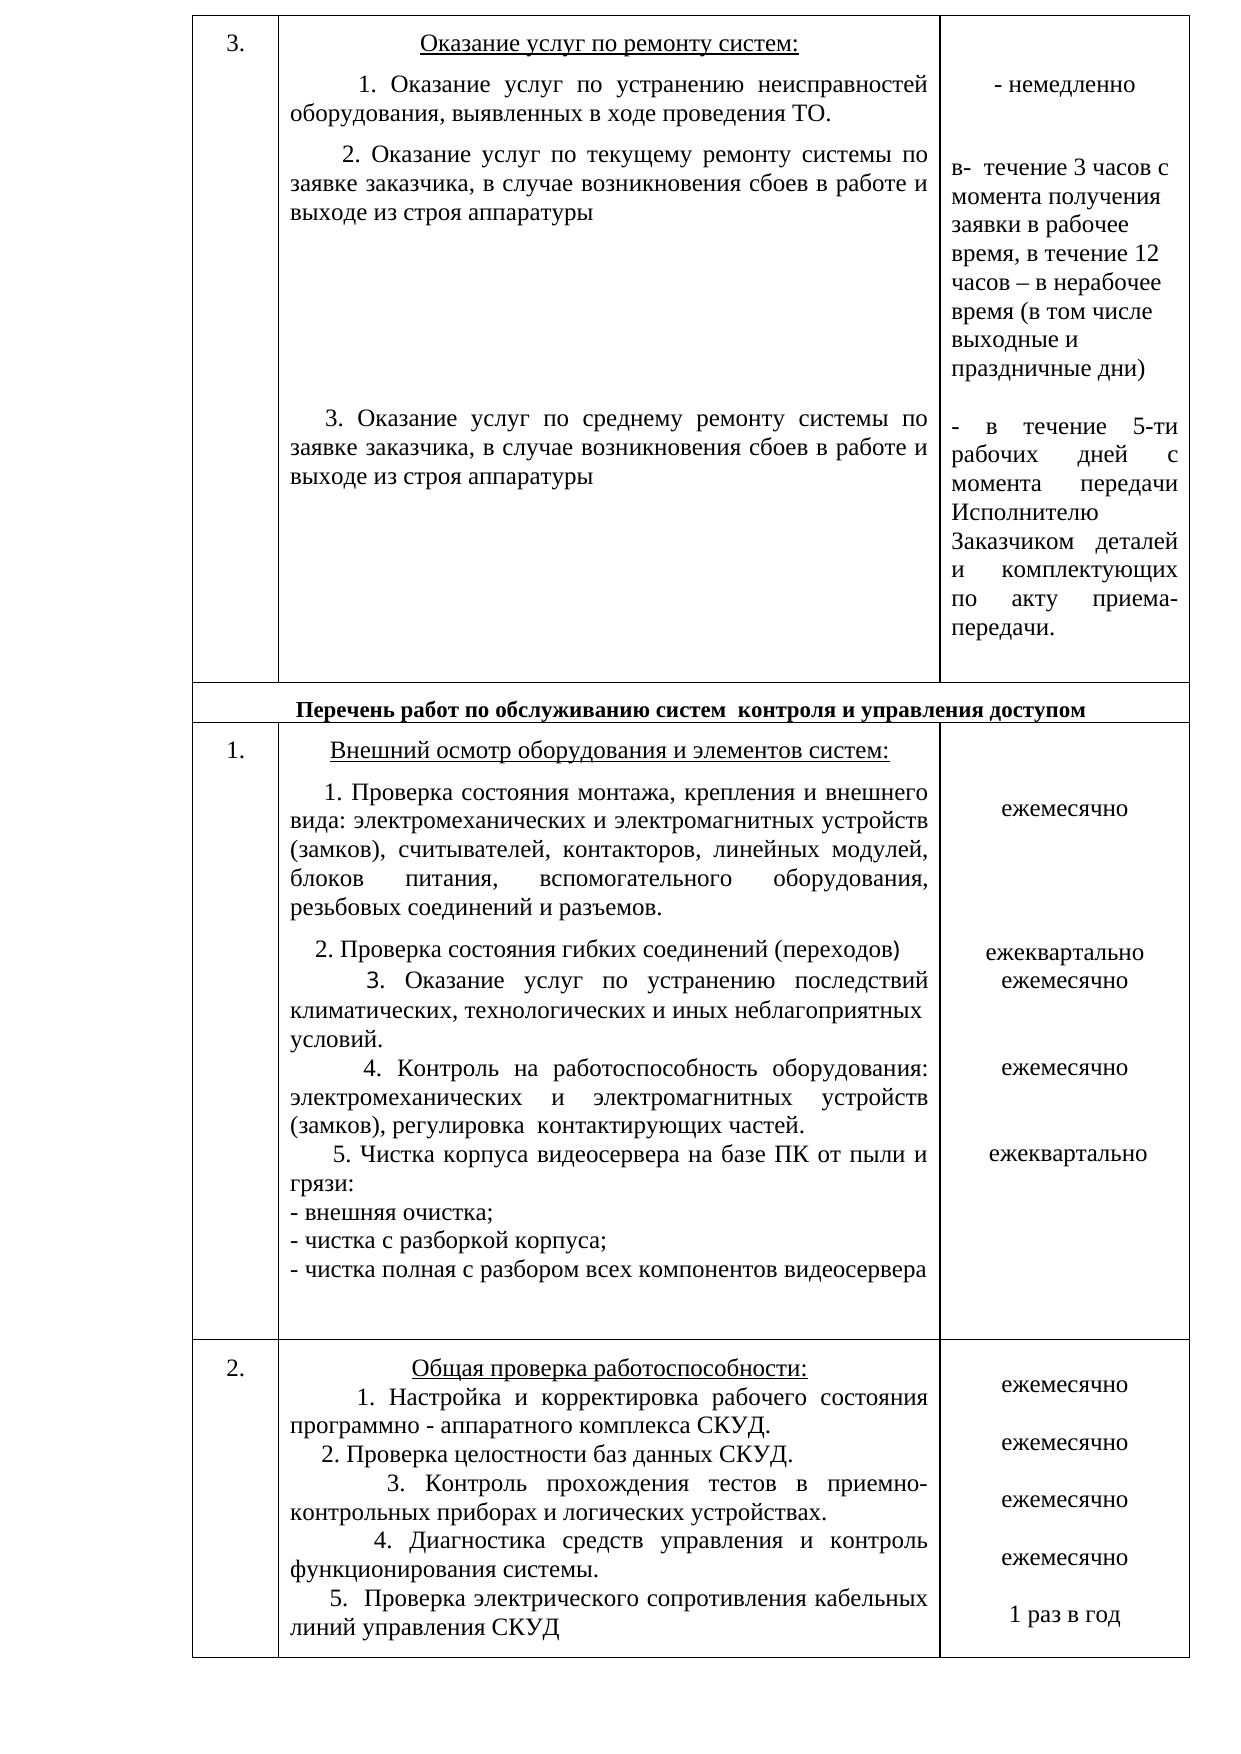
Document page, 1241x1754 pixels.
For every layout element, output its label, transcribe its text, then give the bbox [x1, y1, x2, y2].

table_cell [941, 1340, 1189, 1657]
table_cell Оказание услуг по ремонту систем: 1. Оказание услуг по устранению неисправностей оборудования, выявленных в ходе проведения ТО. 2. Оказание услуг по текущему ремонту системы по заявке заказчика, в случае возникновения сбоев в работе и выходе из строя аппаратуры 3. Оказание услуг по среднему ремонту системы по заявке заказчика, в случае возникновения сбоев в работе и выходе из строя аппаратуры [279, 16, 939, 682]
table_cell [279, 1340, 939, 1657]
table_cell Перечень работ по обслуживанию систем контроля и управления доступом [193, 683, 1189, 722]
table_cell - немедленно в- течение 3 часов с момента получения заявки в рабочее время, в течение 12 часов – в нерабочее время (в том числе выходные и праздничные дни) - в течение 5-ти рабочих дней с момента передачи Исполнителю Заказчиком деталей и комплектующих по акту приема-передачи. [941, 16, 1189, 682]
table_cell 2. [193, 1340, 278, 1657]
table_cell 3. [193, 16, 278, 682]
table_cell ежемесячно ежеквартально ежемесячно ежемесячно ежеквартально [941, 723, 1189, 1339]
table_cell 1. [193, 723, 278, 1339]
table_cell Внешний осмотр оборудования и элементов систем: 1. Проверка состояния монтажа, крепления и внешнего вида: электромеханических и электромагнитных устройств (замков), считывателей, контакторов, линейных модулей, блоков питания, вспомогательного оборудования, резьбовых соединений и разъемов. 2. Проверка состояния гибких соединений (переходов) 3. Оказание услуг по устранению последствий климатических, технологических и иных неблагоприятных условий. 4. Контроль на работоспособность оборудования: электромеханических и электромагнитных устройств (замков), регулировка контактирующих частей. 5. Чистка корпуса видеосервера на базе ПК от пыли и грязи: - внешняя очистка; - чистка с разборкой корпуса; - чистка полная с разбором всех компонентов видеосервера [279, 723, 939, 1339]
